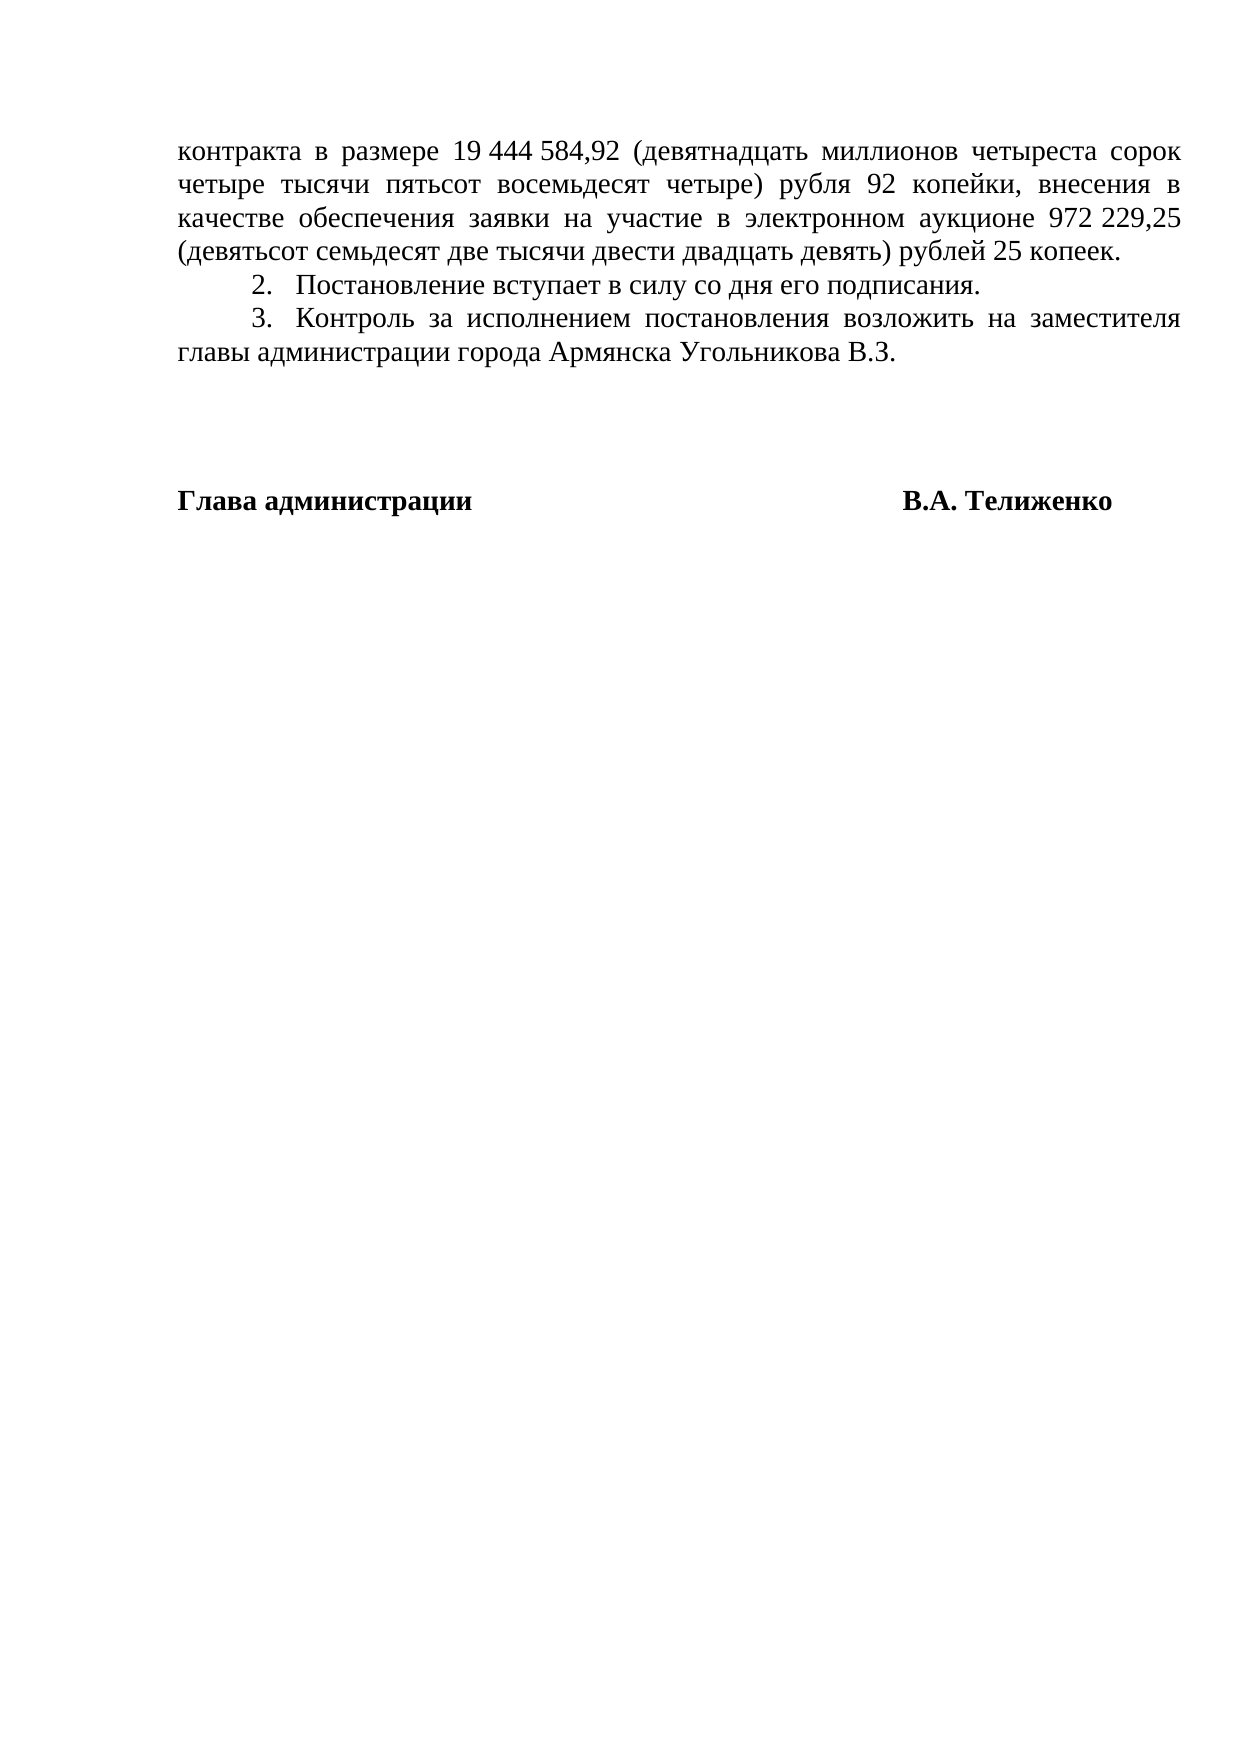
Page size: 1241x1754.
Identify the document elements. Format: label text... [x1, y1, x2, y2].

text Глава администрации В.А. Телиженко [177, 483, 1181, 517]
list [177, 133, 1181, 267]
list Постановление вступает в силу со дня его подписания. [177, 267, 1181, 301]
list Контроль за исполнением постановления возложить на заместителя главы администрации города Армянска Угольникова В.З. [177, 301, 1181, 368]
